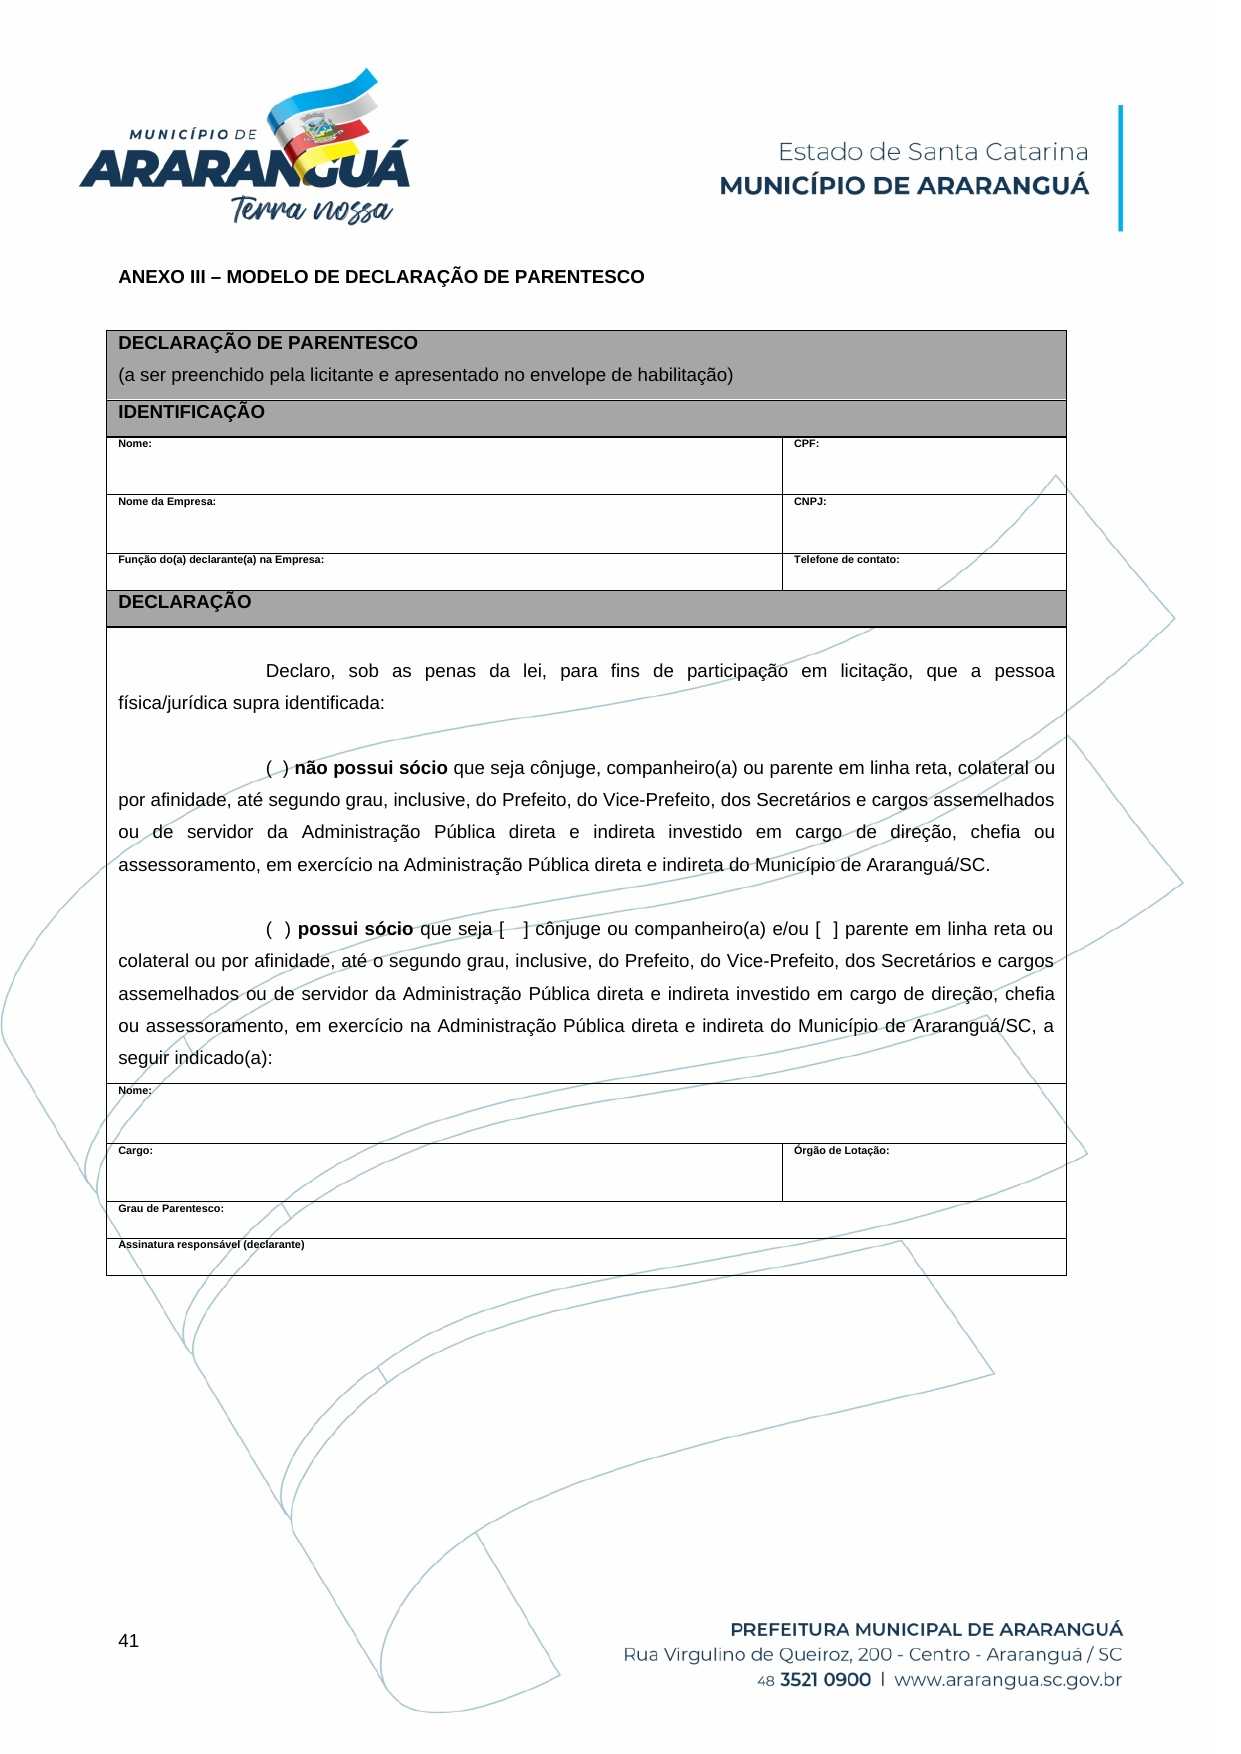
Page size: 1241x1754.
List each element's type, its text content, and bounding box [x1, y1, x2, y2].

picture [0, 0, 1213, 1754]
table_cell CNPJ: [783, 495, 1066, 553]
table_cell CPF: [783, 438, 1066, 494]
table_cell Nome: [107, 438, 782, 494]
table_cell Grau de Parentesco: [107, 1202, 1066, 1238]
table_cell Nome: [107, 1084, 1066, 1143]
table_cell DECLARAÇÃO [107, 591, 1066, 626]
table_cell Declaro, sob as penas da lei, para fins de participação em licitação, que a pessoa física/jurídica supra identificada: ( ) não possui sócio que seja cônjuge, companheiro(a) ou parente em linha reta, colateral ou por afinidade, até segundo grau, inclusive, do Prefeito, do Vice-Prefeito, dos Secretários e cargos assemelhados ou de servidor da Administração Pública direta e indireta investido em cargo de direção, chefia ou assessoramento, em exercício na Administração Pública direta e indireta do Município de Araranguá/SC. ( ) possui sócio que seja [ ] cônjuge ou companheiro(a) e/ou [ ] parente em linha reta ou colateral ou por afinidade, até o segundo grau, inclusive, do Prefeito, do Vice-Prefeito, dos Secretários e cargos assemelhados ou de servidor da Administração Pública direta e indireta investido em cargo de direção, chefia ou assessoramento, em exercício na Administração Pública direta e indireta do Município de Araranguá/SC, a seguir indicado(a): [107, 628, 1066, 1083]
table_cell IDENTIFICAÇÃO [107, 401, 1066, 436]
table_cell Cargo: [107, 1144, 782, 1201]
table_cell Nome da Empresa: [107, 495, 782, 553]
table_cell Função do(a) declarante(a) na Empresa: [107, 554, 782, 589]
table_cell Assinatura responsável (declarante) [107, 1239, 1066, 1274]
table_cell Telefone de contato: [783, 554, 1066, 589]
text ANEXO III – MODELO DE DECLARAÇÃO DE PARENTESCO [118, 266, 1138, 287]
table_cell Órgão de Lotação: [783, 1144, 1066, 1201]
table_header DECLARAÇÃO DE PARENTESCO (a ser preenchido pela licitante e apresentado no envelope de habilitação) [107, 331, 1066, 399]
